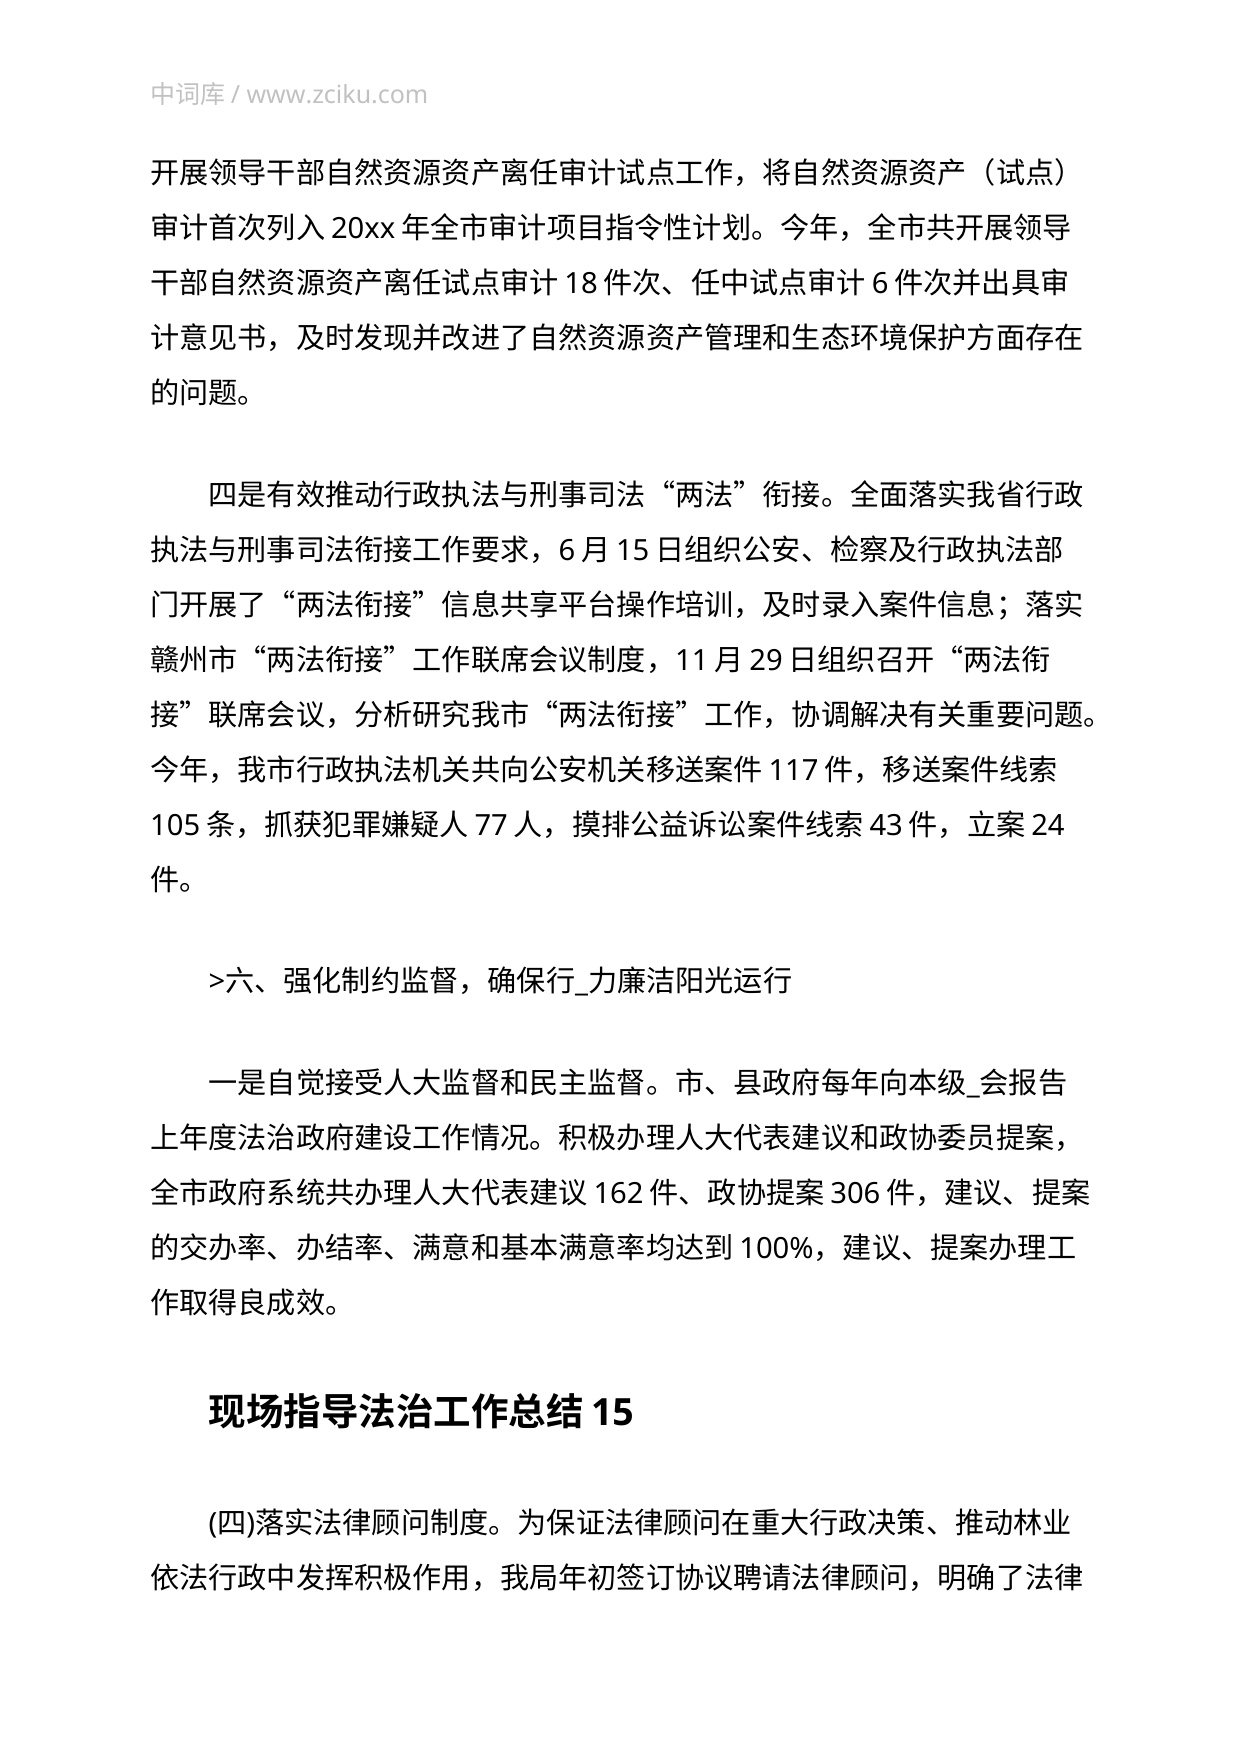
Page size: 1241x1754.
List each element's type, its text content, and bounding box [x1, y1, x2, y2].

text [150, 150, 1090, 412]
text 四是有效推动行政执法与刑事司法“两法”衔接。全面落实我省行政执法与刑事司法衔接工作要求，6月15日组织公安、检察及行政执法部门开展了“两法衔接”信息共享平台操作培训，及时录入案件信息；落实赣州市“两法衔接”工作联席会议制度，11月29日组织召开“两法衔接”联席会议，分析研究我市“两法衔接”工作，协调解决有关重要问题。今年，我市行政执法机关共向公安机关移送案件117件，移送案件线索105条，抓获犯罪嫌疑人77人，摸排公益诉讼案件线索43件，立案24件。 [150, 472, 1090, 898]
text 一是自觉接受人大监督和民主监督。市、县政府每年向本级_会报告上年度法治政府建设工作情况。积极办理人大代表建议和政协委员提案，全市政府系统共办理人大代表建议162件、政协提案306件，建议、提案的交办率、办结率、满意和基本满意率均达到100%，建议、提案办理工作取得良成效。 [150, 1060, 1090, 1322]
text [150, 1499, 1090, 1597]
text >六、强化制约监督，确保行_力廉洁阳光运行 [150, 958, 1090, 1000]
text 现场指导法治工作总结15 [150, 1382, 1090, 1436]
